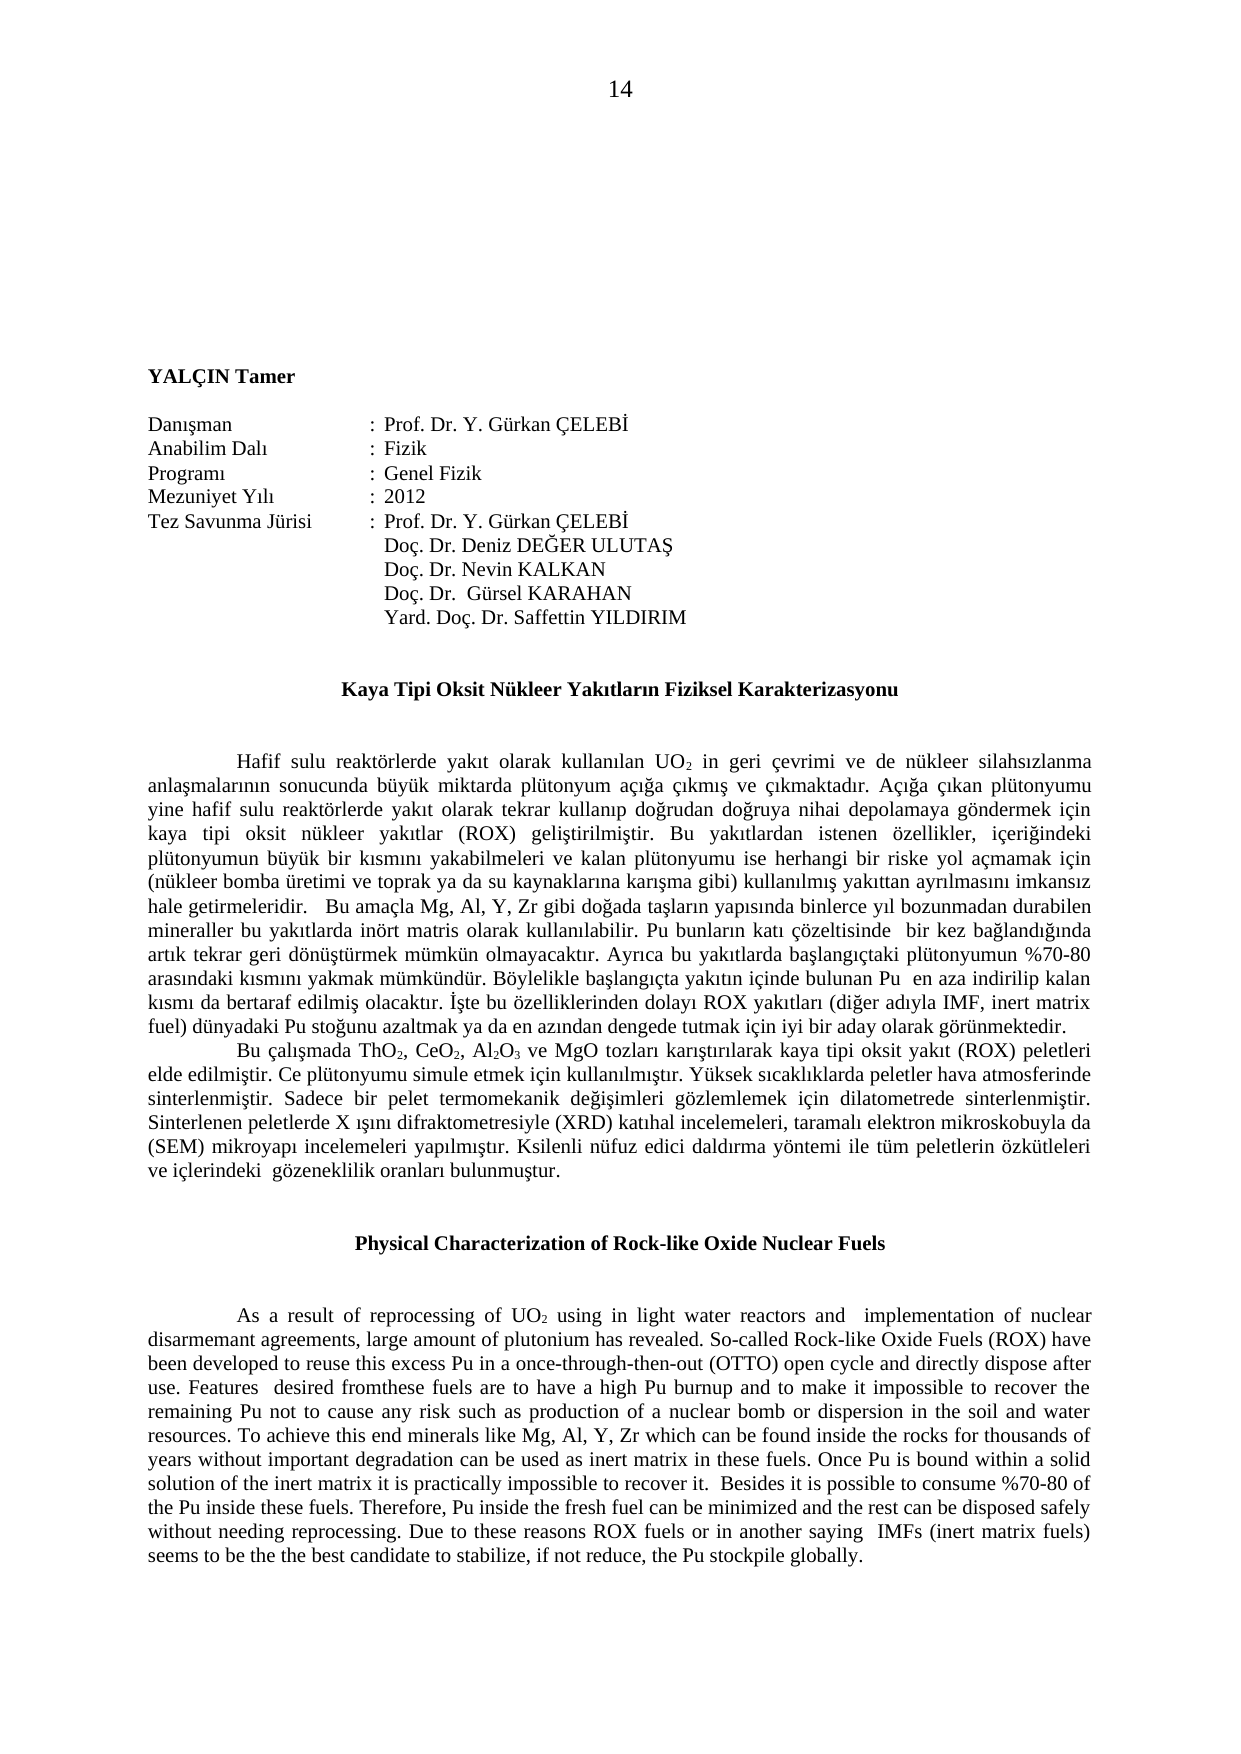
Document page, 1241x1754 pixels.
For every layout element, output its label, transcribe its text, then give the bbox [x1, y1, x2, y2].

text Doç. Dr. Deniz DEĞER ULUTAŞ [148, 533, 1093, 557]
text Doç. Dr. Nevin KALKAN [148, 557, 1093, 581]
text As a result of reprocessing of UO2 using in light water reactors and implementation of nuclear disarmemant agreements, large amount of plutonium has revealed. So-called Rock-like Oxide Fuels (ROX) have been developed to reuse this excess Pu in a once-through-then-out (OTTO) open cycle and directly dispose after use. Features desired fromthese fuels are to have a high Pu burnup and to make it impossible to recover the remaining Pu not to cause any risk such as production of a nuclear bomb or dispersion in the soil and water resources. To achieve this end minerals like Mg, Al, Y, Zr which can be found inside the rocks for thousands of years without important degradation can be used as inert matrix in these fuels. Once Pu is bound within a solid solution of the inert matrix it is practically impossible to recover it. Besides it is possible to consume %70-80 of the Pu inside these fuels. Therefore, Pu inside the fresh fuel can be minimized and the rest can be disposed safely without needing reprocessing. Due to these reasons ROX fuels or in another saying IMFs (inert matrix fuels) seems to be the the best candidate to stabilize, if not reduce, the Pu stockpile globally. [148, 1303, 1093, 1567]
text Tez Savunma Jürisi : Prof. Dr. Y. Gürkan ÇELEBİ [148, 508, 1093, 533]
text Mezuniyet Yılı : 2012 [148, 484, 1093, 508]
text Yard. Doç. Dr. Saffettin YILDIRIM [148, 605, 1093, 629]
text Physical Characterization of Rock-like Oxide Nuclear Fuels [148, 1230, 1093, 1254]
text YALÇIN Tamer [148, 364, 1093, 388]
text Bu çalışmada ThO2, CeO2, Al2O3 ve MgO tozları karıştırılarak kaya tipi oksit yakıt (ROX) peletleri elde edilmiştir. Ce plütonyumu simule etmek için kullanılmıştır. Yüksek sıcaklıklarda peletler hava atmosferinde sinterlenmiştir. Sadece bir pelet termomekanik değişimleri gözlemlemek için dilatometrede sinterlenmiştir. Sinterlenen peletlerde X ışını difraktometresiyle (XRD) katıhal incelemeleri, taramalı elektron mikroskobuyla da (SEM) mikroyapı incelemeleri yapılmıştır. Ksilenli nüfuz edici daldırma yöntemi ile tüm peletlerin özkütleleri ve içlerindeki gözeneklilik oranları bulunmuştur. [148, 1038, 1093, 1182]
text Anabilim Dalı : Fizik [148, 436, 1093, 460]
text Hafif sulu reaktörlerde yakıt olarak kullanılan UO2 in geri çevrimi ve de nükleer silahsızlanma anlaşmalarının sonucunda büyük miktarda plütonyum açığa çıkmış ve çıkmaktadır. Açığa çıkan plütonyumu yine hafif sulu reaktörlerde yakıt olarak tekrar kullanıp doğrudan doğruya nihai depolamaya göndermek için kaya tipi oksit nükleer yakıtlar (ROX) geliştirilmiştir. Bu yakıtlardan istenen özellikler, içeriğindeki plütonyumun büyük bir kısmını yakabilmeleri ve kalan plütonyumu ise herhangi bir riske yol açmamak için (nükleer bomba üretimi ve toprak ya da su kaynaklarına karışma gibi) kullanılmış yakıttan ayrılmasını imkansız hale getirmeleridir. Bu amaçla Mg, Al, Y, Zr gibi doğada taşların yapısında binlerce yıl bozunmadan durabilen mineraller bu yakıtlarda inört matris olarak kullanılabilir. Pu bunların katı çözeltisinde bir kez bağlandığında artık tekrar geri dönüştürmek mümkün olmayacaktır. Ayrıca bu yakıtlarda başlangıçtaki plütonyumun %70-80 arasındaki kısmını yakmak mümkündür. Böylelikle başlangıçta yakıtın içinde bulunan Pu en aza indirilip kalan kısmı da bertaraf edilmiş olacaktır. İşte bu özelliklerinden dolayı ROX yakıtları (diğer adıyla IMF, inert matrix fuel) dünyadaki Pu stoğunu azaltmak ya da en azından dengede tutmak için iyi bir aday olarak görünmektedir. [148, 749, 1093, 1038]
text Danışman : Prof. Dr. Y. Gürkan ÇELEBİ [148, 412, 1093, 436]
text Doç. Dr. Gürsel KARAHAN [148, 581, 1093, 605]
text Kaya Tipi Oksit Nükleer Yakıtların Fiziksel Karakterizasyonu [148, 677, 1093, 701]
text Programı : Genel Fizik [148, 460, 1093, 484]
